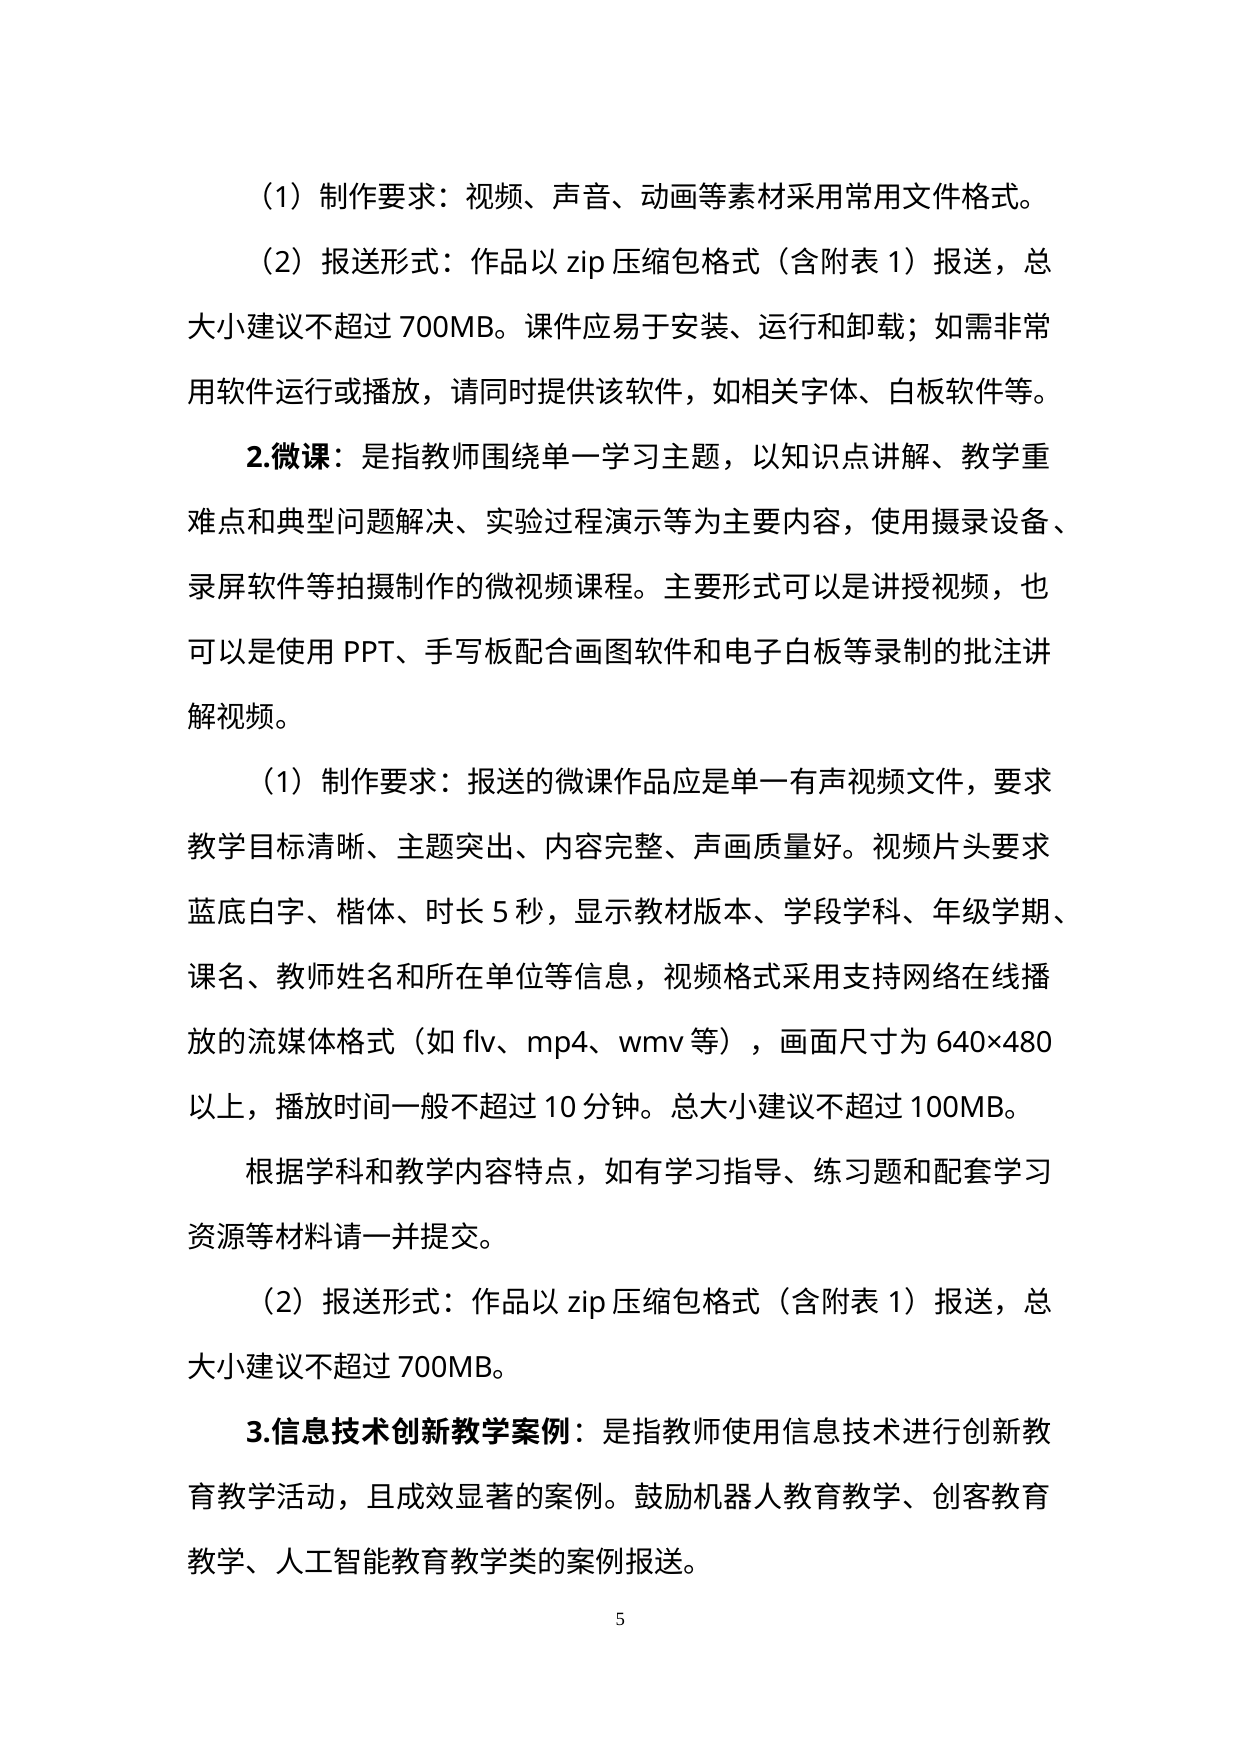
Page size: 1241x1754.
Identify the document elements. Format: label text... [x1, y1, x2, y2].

text （2）报送形式：作品以zip压缩包格式（含附表1）报送，总大小建议不超过700MB。 [187, 1267, 1053, 1397]
text 2.微课：是指教师围绕单一学习主题，以知识点讲解、教学重难点和典型问题解决、实验过程演示等为主要内容，使用摄录设备、录屏软件等拍摄制作的微视频课程。主要形式可以是讲授视频，也可以是使用PPT、手写板配合画图软件和电子白板等录制的批注讲解视频。 [187, 422, 1053, 747]
text （2）报送形式：作品以zip压缩包格式（含附表1）报送，总大小建议不超过700MB。课件应易于安装、运行和卸载；如需非常用软件运行或播放，请同时提供该软件，如相关字体、白板软件等。 [187, 227, 1053, 422]
text （1）制作要求：视频、声音、动画等素材采用常用文件格式。 [187, 162, 1053, 227]
text 3.信息技术创新教学案例：是指教师使用信息技术进行创新教育教学活动，且成效显著的案例。鼓励机器人教育教学、创客教育教学、人工智能教育教学类的案例报送。 [187, 1397, 1053, 1592]
text （1）制作要求：报送的微课作品应是单一有声视频文件，要求教学目标清晰、主题突出、内容完整、声画质量好。视频片头要求蓝底白字、楷体、时长5秒，显示教材版本、学段学科、年级学期、课名、教师姓名和所在单位等信息，视频格式采用支持网络在线播放的流媒体格式（如flv、mp4、wmv等），画面尺寸为640×480以上，播放时间一般不超过10分钟。总大小建议不超过100MB。 [187, 747, 1053, 1137]
text 根据学科和教学内容特点，如有学习指导、练习题和配套学习资源等材料请一并提交。 [187, 1137, 1053, 1267]
